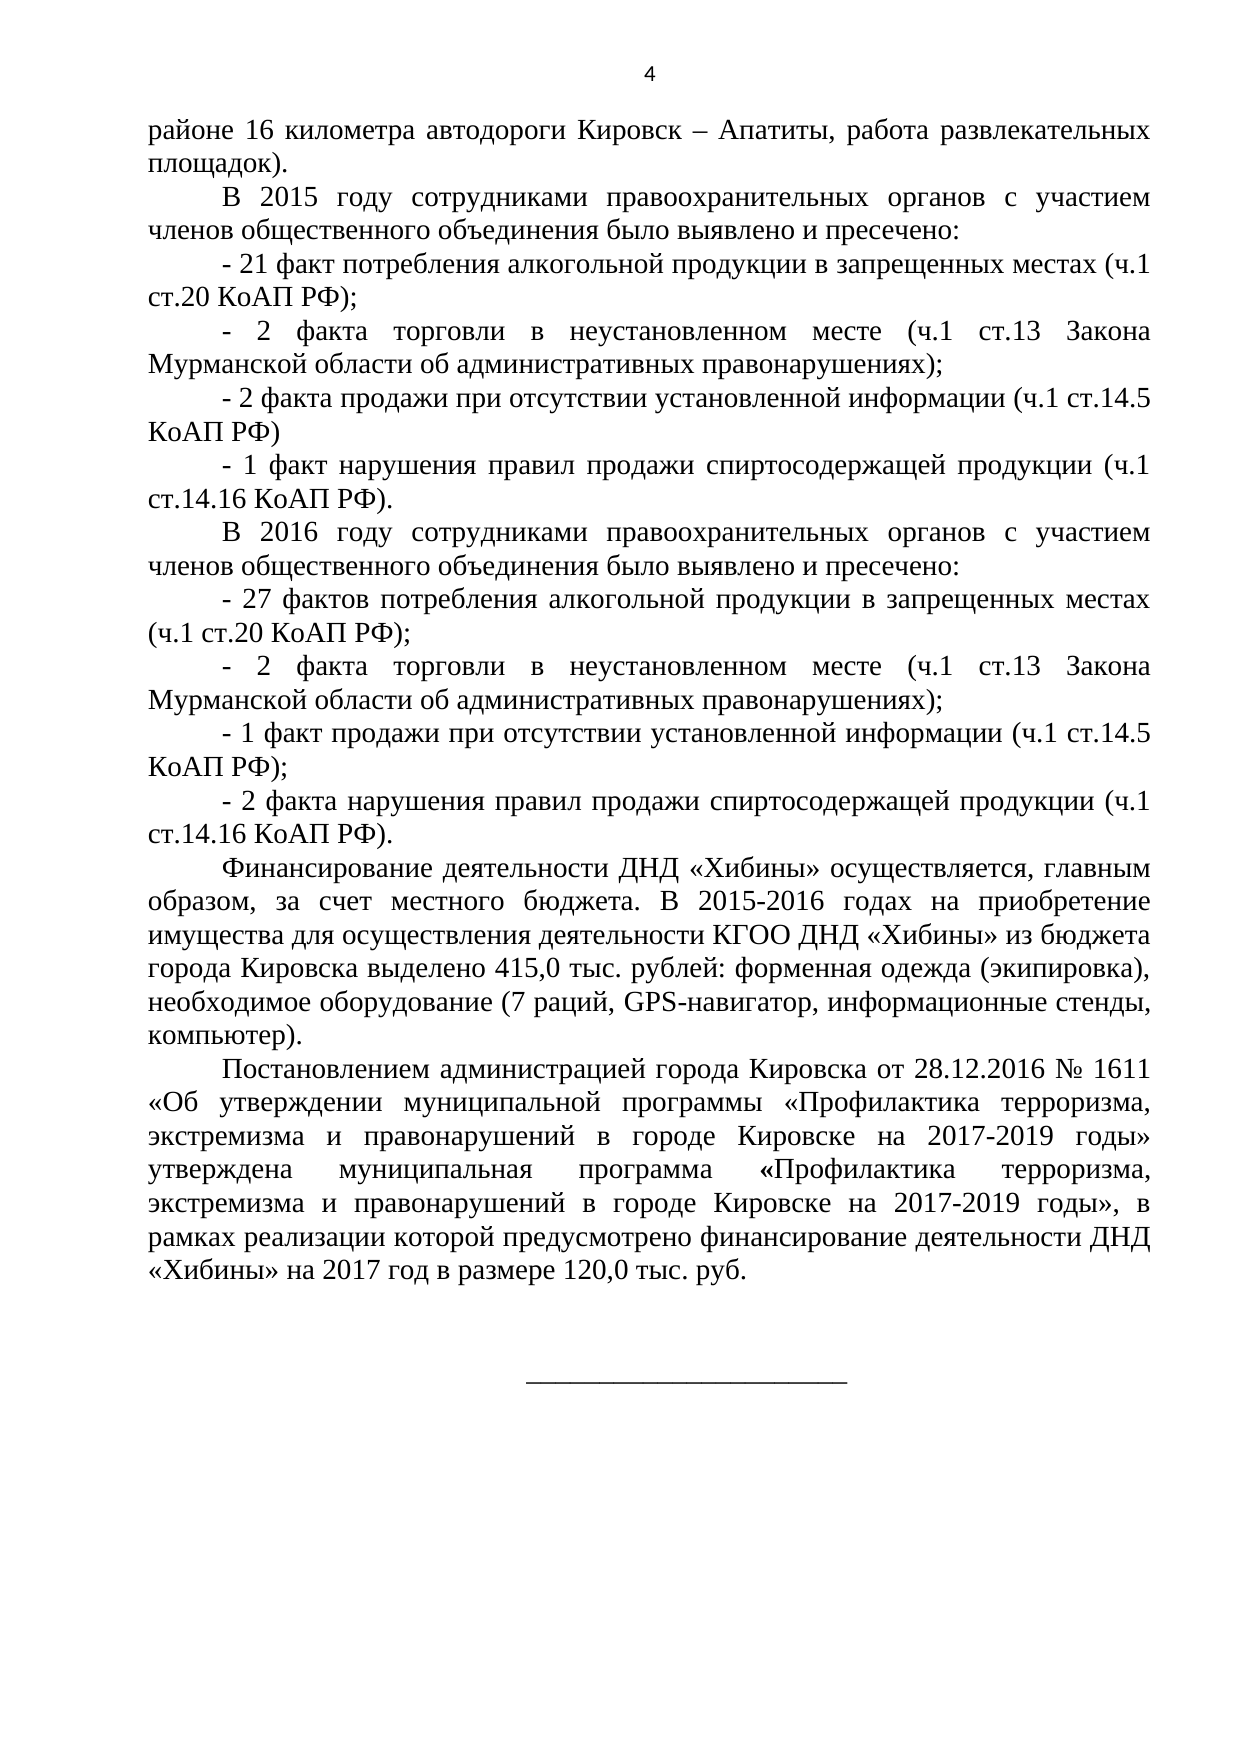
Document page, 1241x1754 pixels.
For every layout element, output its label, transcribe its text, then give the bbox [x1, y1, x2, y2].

text Финансирование деятельности ДНД «Хибины» осуществляется, главным образом, за счет местного бюджета. В 2015-2016 годах на приобретение имущества для осуществления деятельности КГОО ДНД «Хибины» из бюджета города Кировска выделено 415,0 тыс. рублей: форменная одежда (экипировка), необходимое оборудование (7 раций, GPS-навигатор, информационные стенды, компьютер). [148, 850, 1152, 1051]
text В 2016 году сотрудниками правоохранительных органов с участием членов общественного объединения было выявлено и пресечено: [148, 514, 1152, 581]
text - 2 факта торговли в неустановленном месте (ч.1 ст.13 Закона Мурманской области об административных правонарушениях); [148, 313, 1152, 380]
text - 27 фактов потребления алкогольной продукции в запрещенных местах (ч.1 ст.20 КоАП РФ); [148, 581, 1152, 648]
text - 1 факт нарушения правил продажи спиртосодержащей продукции (ч.1 ст.14.16 КоАП РФ). [148, 447, 1152, 514]
text В 2015 году сотрудниками правоохранительных органов с участием членов общественного объединения было выявлено и пресечено: [148, 179, 1152, 246]
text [148, 112, 1152, 179]
text - 2 факта продажи при отсутствии установленной информации (ч.1 ст.14.5 КоАП РФ) [148, 380, 1152, 447]
text - 2 факта торговли в неустановленном месте (ч.1 ст.13 Закона Мурманской области об административных правонарушениях); [148, 648, 1152, 716]
text - 1 факт продажи при отсутствии установленной информации (ч.1 ст.14.5 КоАП РФ); [148, 716, 1152, 783]
text ______________________ [148, 1353, 1152, 1386]
text - 2 факта нарушения правил продажи спиртосодержащей продукции (ч.1 ст.14.16 КоАП РФ). [148, 783, 1152, 850]
text Постановлением администрацией города Кировска от 28.12.2016 № 1611 «Об утверждении муниципальной программы «Профилактика терроризма, экстремизма и правонарушений в городе Кировске на 2017-2019 годы» утверждена муниципальная программа «Профилактика терроризма, экстремизма и правонарушений в городе Кировске на 2017-2019 годы», в рамках реализации которой предусмотрено финансирование деятельности ДНД «Хибины» на 2017 год в размере 120,0 тыс. руб. [148, 1051, 1152, 1286]
text - 21 факт потребления алкогольной продукции в запрещенных местах (ч.1 ст.20 КоАП РФ); [148, 246, 1152, 313]
